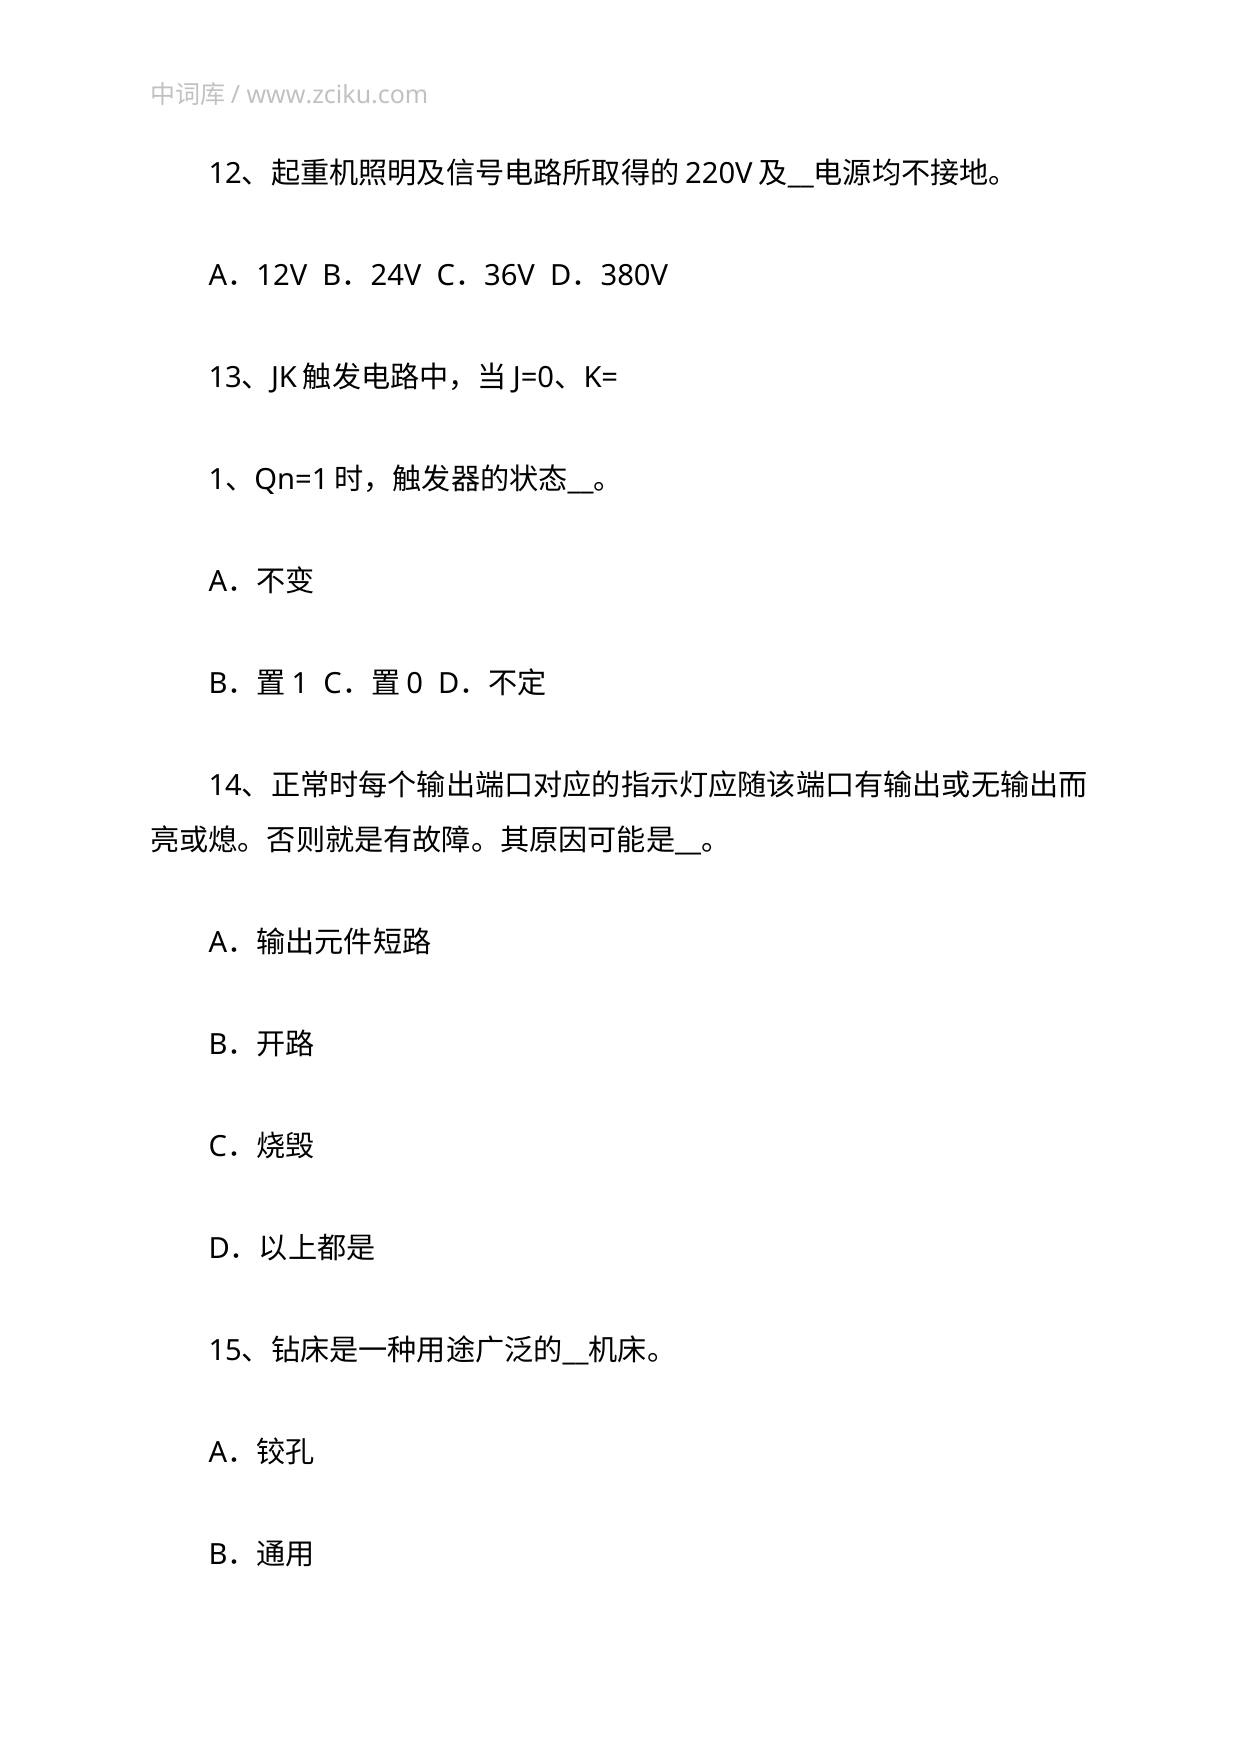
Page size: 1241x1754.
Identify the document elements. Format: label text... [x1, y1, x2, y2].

text 12、起重机照明及信号电路所取得的220V及__电源均不接地。 [150, 150, 1090, 192]
text A．12V B．24V C．36V D．380V [150, 252, 1090, 294]
text B．开路 [150, 1021, 1090, 1063]
text A．铰孔 [150, 1429, 1090, 1471]
text 13、JK触发电路中，当J=0、K= [150, 354, 1090, 396]
text B．置1 C．置0 D．不定 [150, 660, 1090, 702]
text 15、钻床是一种用途广泛的__机床。 [150, 1327, 1090, 1369]
text 14、正常时每个输出端口对应的指示灯应随该端口有输出或无输出而亮或熄。否则就是有故障。其原因可能是__。 [150, 762, 1090, 859]
text A．输出元件短路 [150, 919, 1090, 961]
text A．不变 [150, 558, 1090, 600]
text 1、Qn=1时，触发器的状态__。 [150, 456, 1090, 498]
text C．烧毁 [150, 1123, 1090, 1165]
text D．以上都是 [150, 1225, 1090, 1267]
text B．通用 [150, 1531, 1090, 1573]
